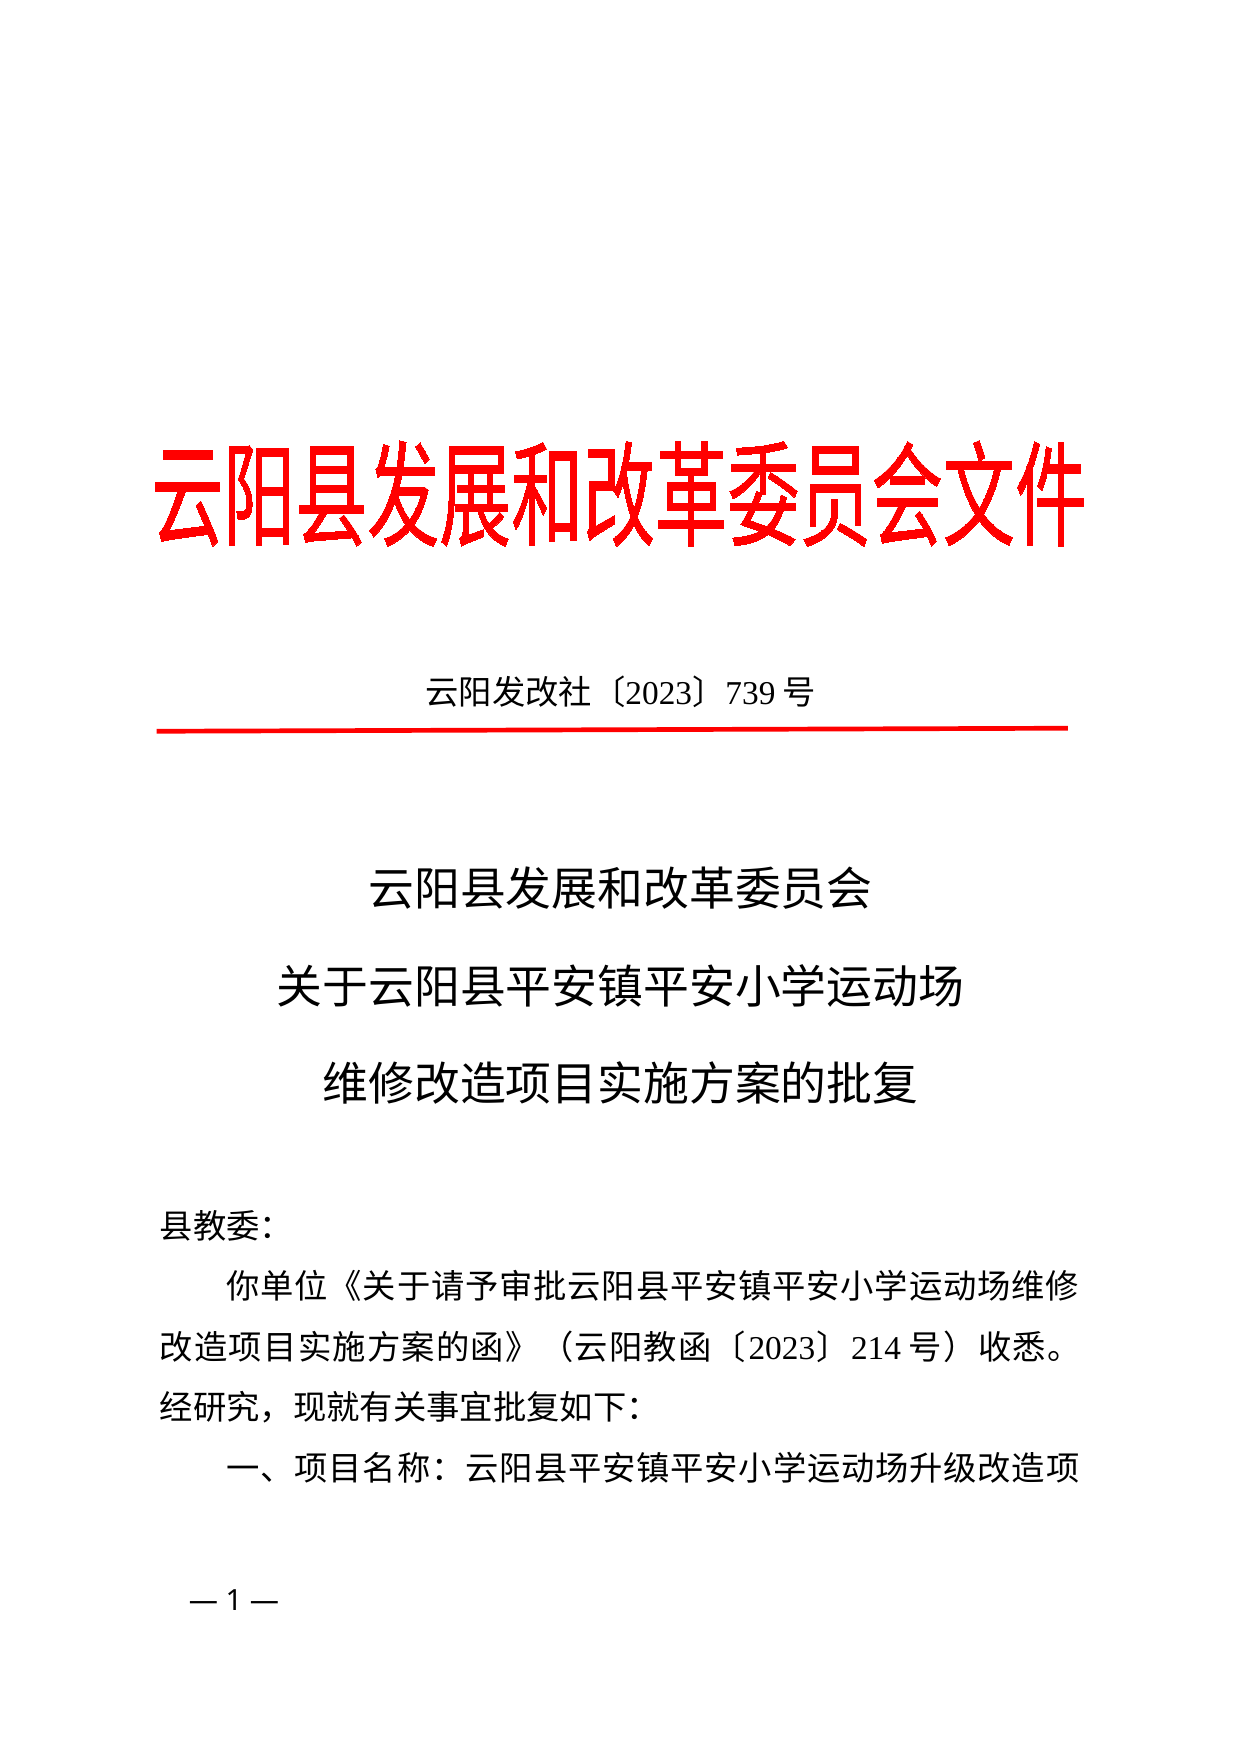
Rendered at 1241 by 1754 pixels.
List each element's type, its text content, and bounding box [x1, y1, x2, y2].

text 你单位《关于请予审批云阳县平安镇平安小学运动场维修改造项目实施方案的函》（云阳教函〔2023〕214号）收悉。经研究，现就有关事宜批复如下： [159, 1250, 1081, 1432]
text 云阳县发展和改革委员会 [159, 837, 1081, 934]
text 县教委： [159, 1190, 1081, 1250]
text 维修改造项目实施方案的批复 [159, 1032, 1081, 1129]
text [226, 1432, 1081, 1492]
text 关于云阳县平安镇平安小学运动场 [159, 934, 1081, 1032]
text 云阳发改社〔2023〕739号 [159, 656, 1081, 716]
